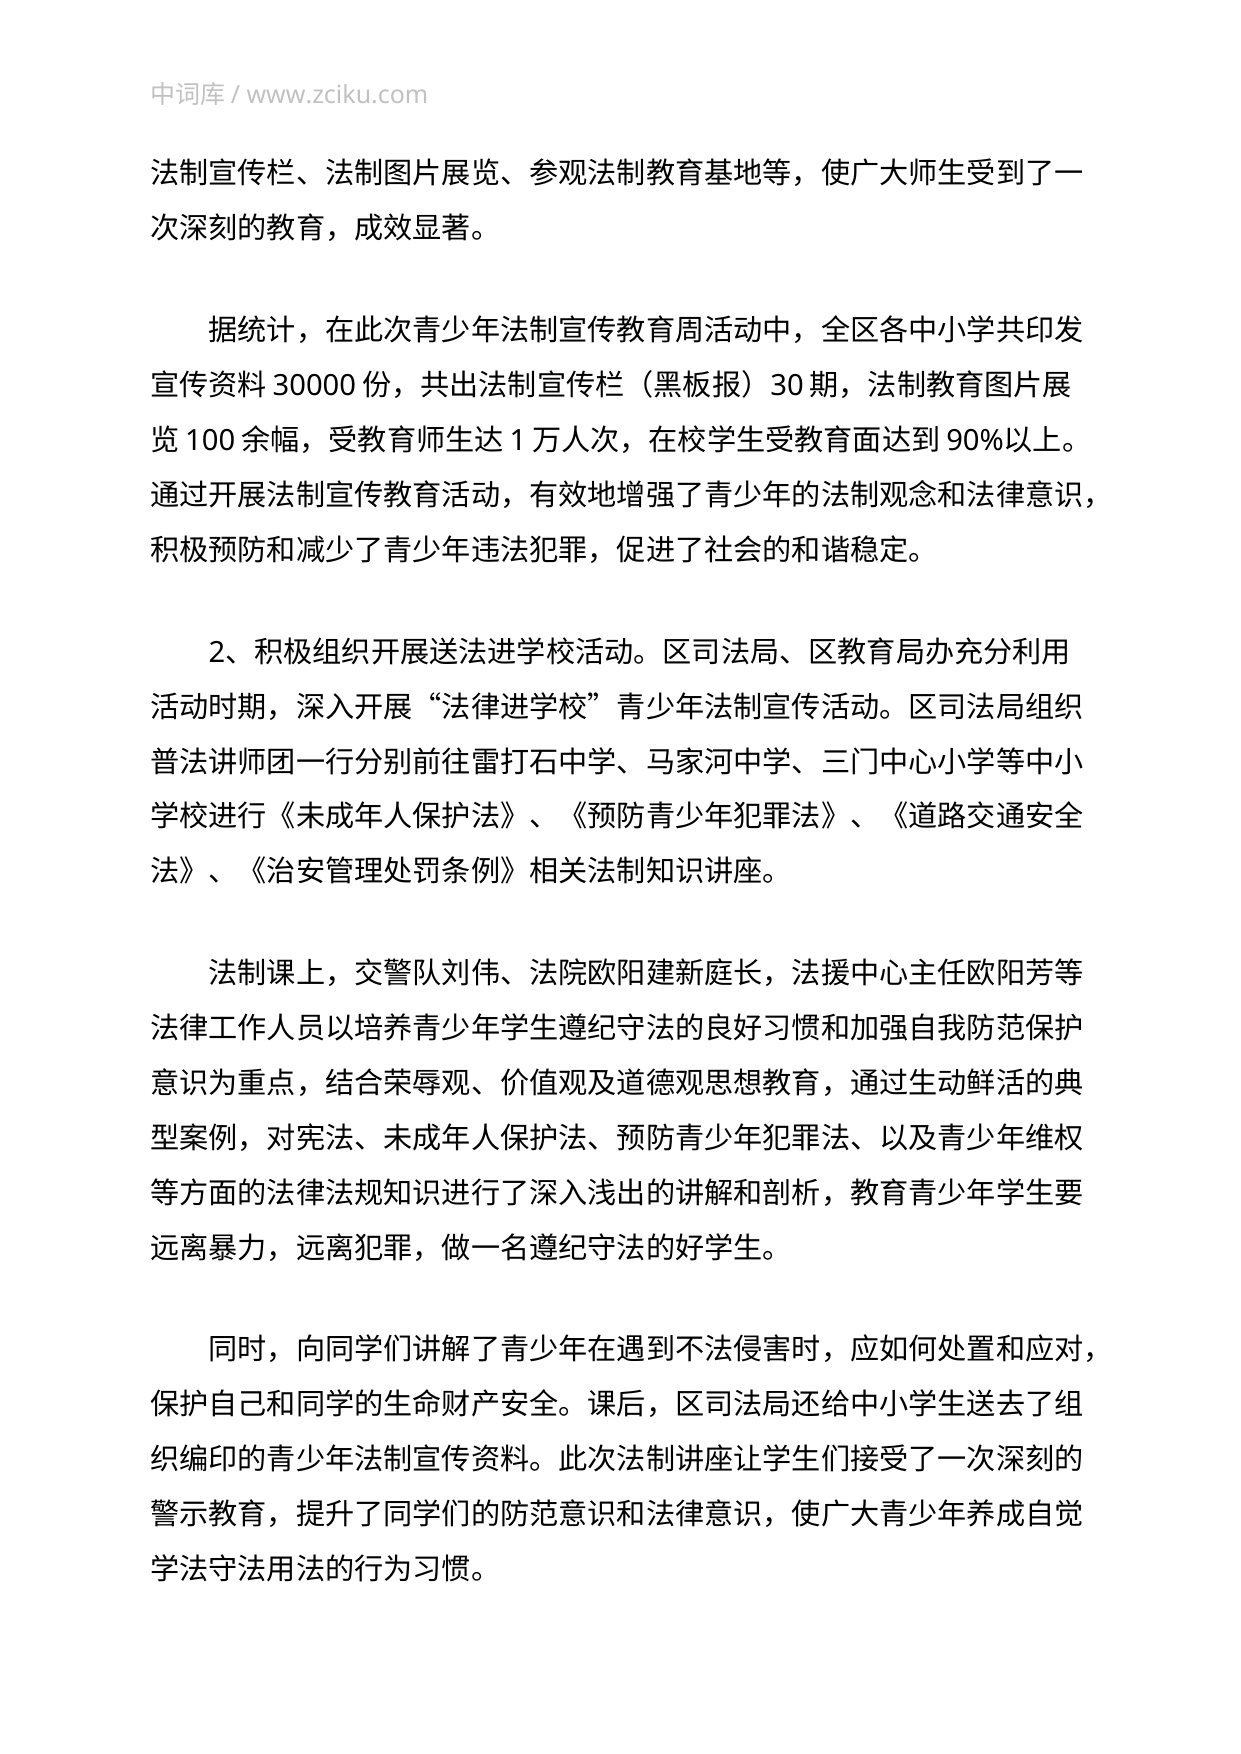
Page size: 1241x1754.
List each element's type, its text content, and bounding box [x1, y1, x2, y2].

text 同时，向同学们讲解了青少年在遇到不法侵害时，应如何处置和应对，保护自己和同学的生命财产安全。课后，区司法局还给中小学生送去了组织编印的青少年法制宣传资料。此次法制讲座让学生们接受了一次深刻的警示教育，提升了同学们的防范意识和法律意识，使广大青少年养成自觉学法守法用法的行为习惯。 [150, 1326, 1090, 1588]
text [150, 150, 1090, 247]
text 2、积极组织开展送法进学校活动。区司法局、区教育局办充分利用活动时期，深入开展“法律进学校”青少年法制宣传活动。区司法局组织普法讲师团一行分别前往雷打石中学、马家河中学、三门中心小学等中小学校进行《未成年人保护法》、《预防青少年犯罪法》、《道路交通安全法》、《治安管理处罚条例》相关法制知识讲座。 [150, 628, 1090, 890]
text 据统计，在此次青少年法制宣传教育周活动中，全区各中小学共印发宣传资料30000份，共出法制宣传栏（黑板报）30期，法制教育图片展览100余幅，受教育师生达1万人次，在校学生受教育面达到90%以上。通过开展法制宣传教育活动，有效地增强了青少年的法制观念和法律意识，积极预防和减少了青少年违法犯罪，促进了社会的和谐稳定。 [150, 307, 1090, 569]
text 法制课上，交警队刘伟、法院欧阳建新庭长，法援中心主任欧阳芳等法律工作人员以培养青少年学生遵纪守法的良好习惯和加强自我防范保护意识为重点，结合荣辱观、价值观及道德观思想教育，通过生动鲜活的典型案例，对宪法、未成年人保护法、预防青少年犯罪法、以及青少年维权等方面的法律法规知识进行了深入浅出的讲解和剖析，教育青少年学生要远离暴力，远离犯罪，做一名遵纪守法的好学生。 [150, 950, 1090, 1266]
